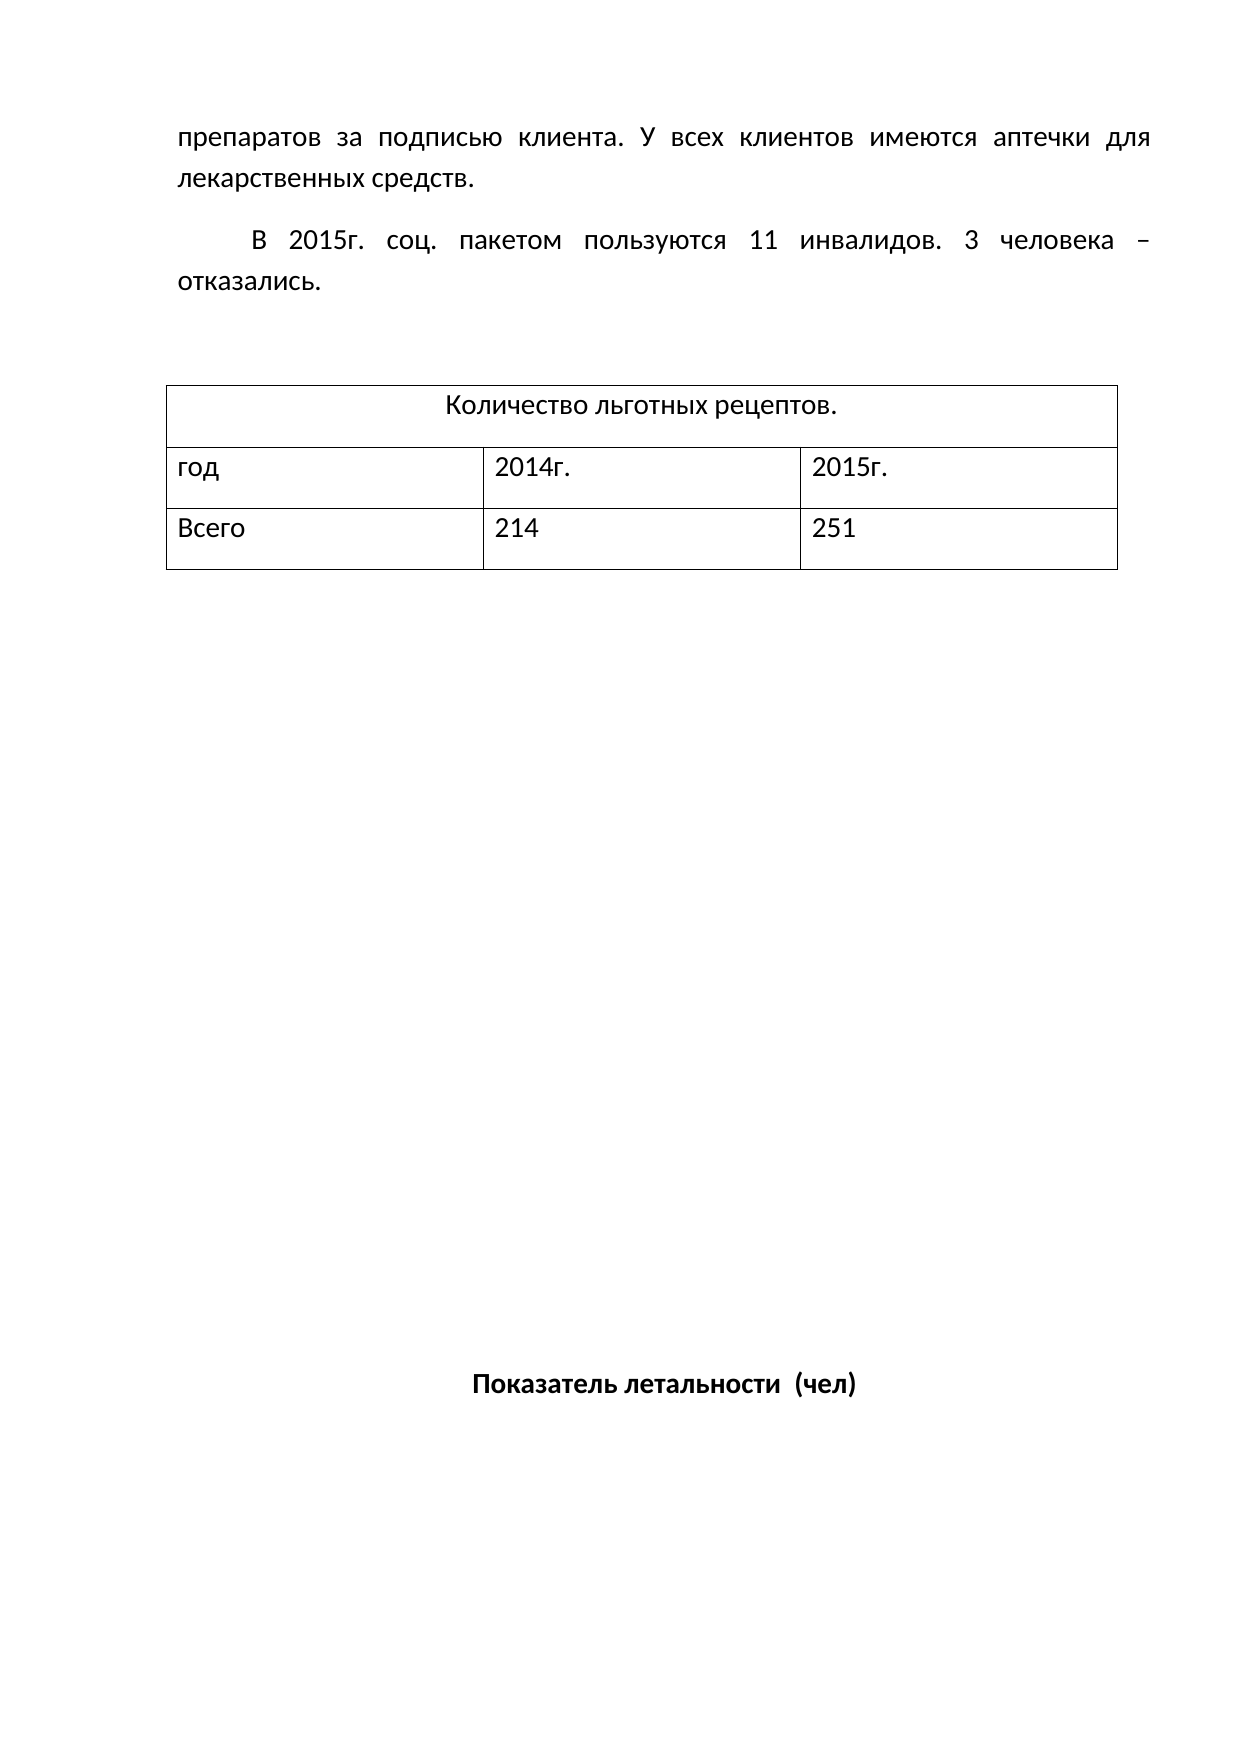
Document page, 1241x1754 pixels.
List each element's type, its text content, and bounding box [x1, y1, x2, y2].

table_cell 2014г. [484, 448, 800, 508]
table_cell 2015г. [801, 448, 1117, 508]
table_cell 251 [801, 509, 1117, 569]
text В 2015г. соц. пакетом пользуются 11 инвалидов. 3 человека – отказались. [177, 221, 1152, 297]
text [177, 118, 1152, 195]
table_cell год [167, 448, 483, 508]
table_cell Всего [167, 509, 483, 569]
text Показатель летальности (чел) [177, 1365, 1152, 1400]
table_header Количество льготных рецептов. [167, 386, 1117, 447]
table_cell 214 [484, 509, 800, 569]
